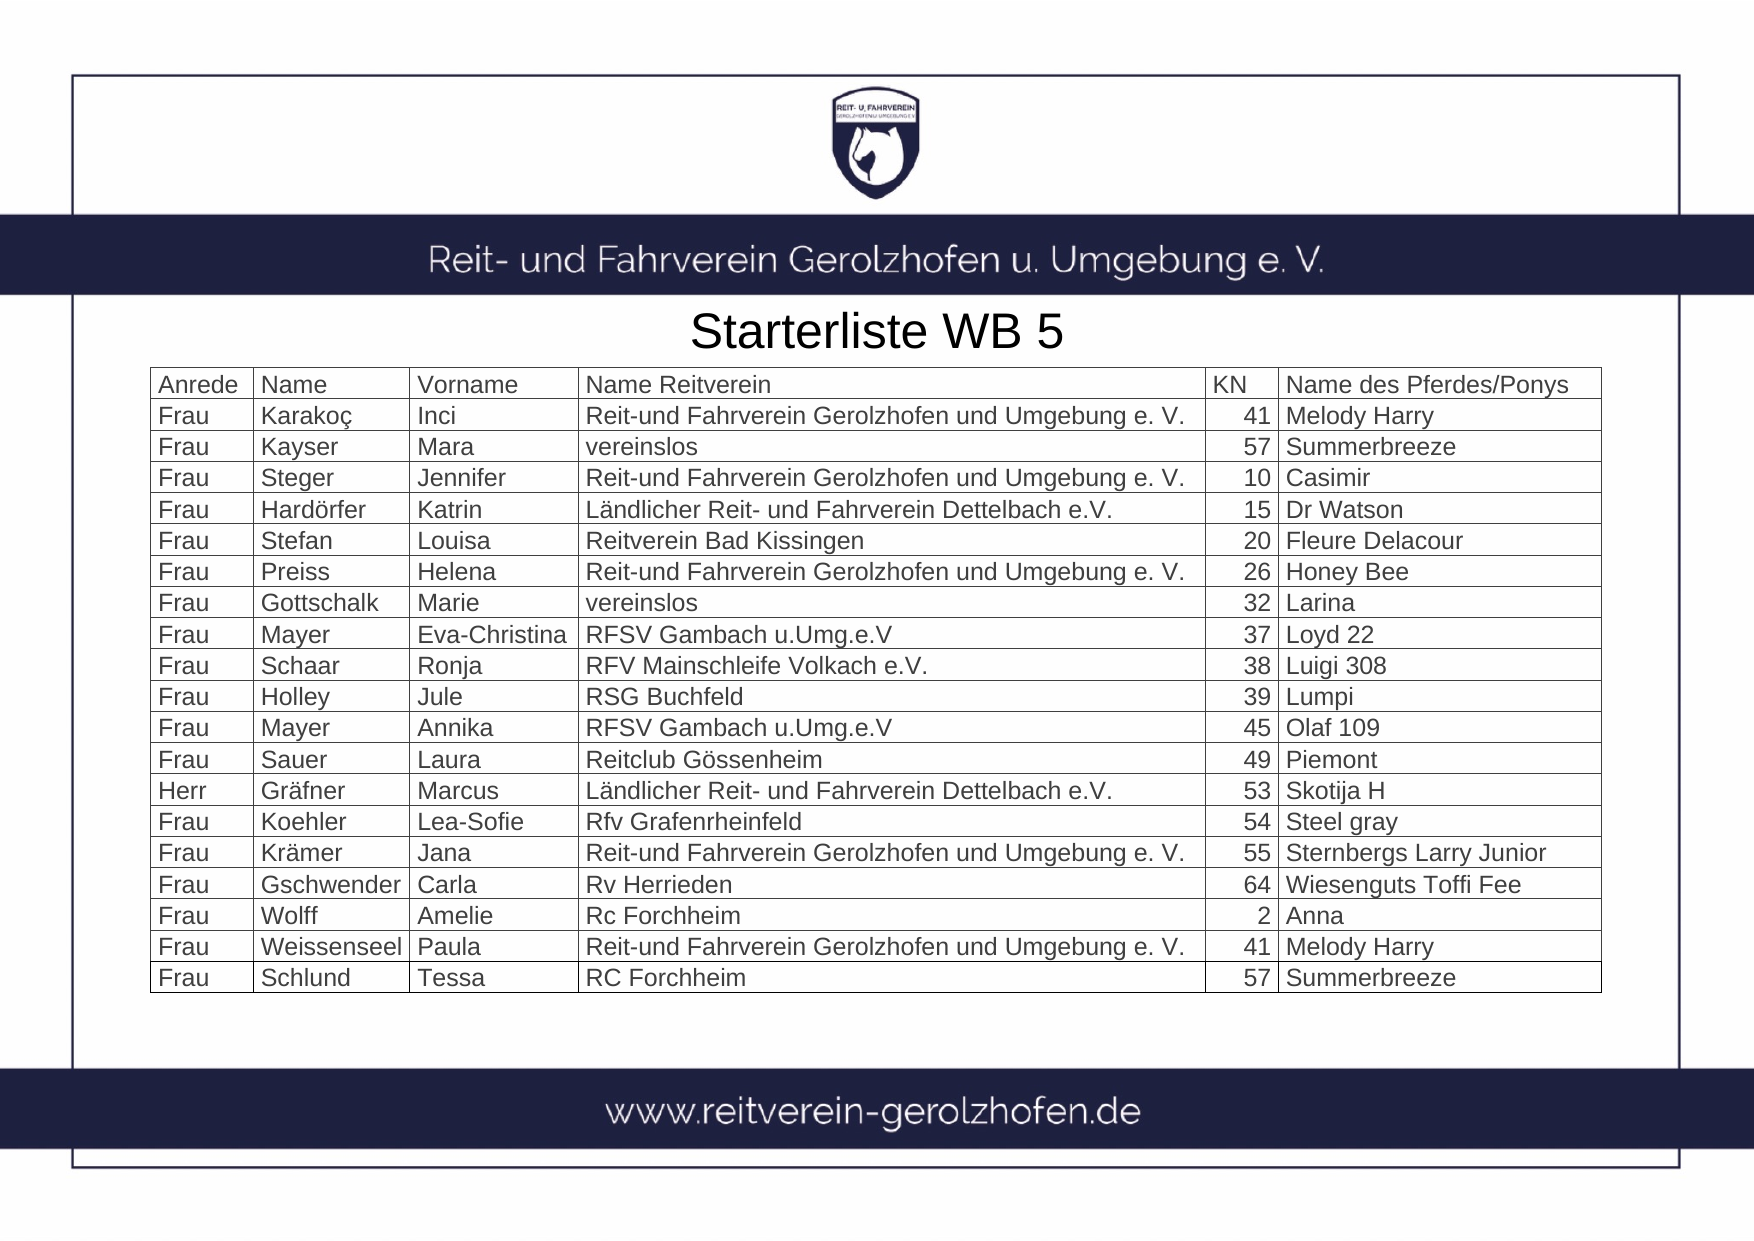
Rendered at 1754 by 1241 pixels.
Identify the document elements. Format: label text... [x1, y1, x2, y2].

table_cell 49 [1206, 743, 1278, 773]
table_cell Lumpi [1279, 681, 1601, 711]
table_cell Melody Harry [1279, 399, 1601, 429]
table_cell Weissenseel [254, 931, 409, 961]
table_cell 64 [1206, 868, 1278, 898]
table_cell Stefan [254, 524, 409, 554]
table_cell Holley [254, 681, 409, 711]
text Starterliste WB 5 [150, 301, 1604, 358]
table_cell Carla [410, 868, 578, 898]
table_cell 38 [1206, 649, 1278, 679]
table_cell 26 [1206, 556, 1278, 586]
table_cell Jule [410, 681, 578, 711]
table_cell 55 [1206, 837, 1278, 867]
table_cell Reitclub Gössenheim [579, 743, 1205, 773]
table_cell Reit-und Fahrverein Gerolzhofen und Umgebung e. V. [579, 931, 1205, 961]
table_cell Wolff [254, 899, 409, 929]
table_cell Frau [151, 837, 253, 867]
table_cell Loyd 22 [1279, 618, 1601, 648]
table_cell Frau [151, 399, 253, 429]
table_cell 53 [1206, 774, 1278, 804]
table_cell Frau [151, 806, 253, 836]
table_cell Sauer [254, 743, 409, 773]
table_cell 41 [1206, 931, 1278, 961]
table_cell Frau [151, 462, 253, 492]
table_cell Marcus [410, 774, 578, 804]
table_cell Frau [151, 931, 253, 961]
table_cell 39 [1206, 681, 1278, 711]
table_cell 54 [1206, 806, 1278, 836]
table_cell RC Forchheim [579, 962, 1205, 992]
table_cell 20 [1206, 524, 1278, 554]
table_cell 32 [1206, 587, 1278, 617]
table_cell Larina [1279, 587, 1601, 617]
table_cell RFSV Gambach u.Umg.e.V [579, 712, 1205, 742]
table_cell Paula [410, 931, 578, 961]
table_cell Wiesenguts Toffi Fee [1279, 868, 1601, 898]
table_cell 57 [1206, 962, 1278, 992]
table_cell 37 [1206, 618, 1278, 648]
table_cell Honey Bee [1279, 556, 1601, 586]
table_cell 15 [1206, 493, 1278, 523]
table_cell Eva-Christina [410, 618, 578, 648]
table_header Name des Pferdes/Ponys [1279, 368, 1601, 398]
table_cell RSG Buchfeld [579, 681, 1205, 711]
table_cell Koehler [254, 806, 409, 836]
table_cell RFV Mainschleife Volkach e.V. [579, 649, 1205, 679]
table_cell Frau [151, 524, 253, 554]
table_cell Frau [151, 587, 253, 617]
table_cell 41 [1206, 399, 1278, 429]
table_cell Kayser [254, 431, 409, 461]
table_cell Mayer [254, 712, 409, 742]
table_cell Frau [151, 899, 253, 929]
table_cell Luigi 308 [1279, 649, 1601, 679]
table_cell Gottschalk [254, 587, 409, 617]
table_cell Melody Harry [1279, 931, 1601, 961]
table_cell Katrin [410, 493, 578, 523]
table_cell Inci [410, 399, 578, 429]
table_cell Frau [151, 493, 253, 523]
table_cell Amelie [410, 899, 578, 929]
table_cell 45 [1206, 712, 1278, 742]
table_cell Ländlicher Reit- und Fahrverein Dettelbach e.V. [579, 493, 1205, 523]
picture [0, 1, 1754, 1241]
table_cell Dr Watson [1279, 493, 1601, 523]
table_cell RFSV Gambach u.Umg.e.V [579, 618, 1205, 648]
table_header KN [1206, 368, 1278, 398]
table_cell Casimir [1279, 462, 1601, 492]
table_cell Rv Herrieden [579, 868, 1205, 898]
table_cell Rfv Grafenrheinfeld [579, 806, 1205, 836]
table_cell Mayer [254, 618, 409, 648]
table_cell Summerbreeze [1279, 962, 1601, 992]
table_cell Reitverein Bad Kissingen [579, 524, 1205, 554]
table_cell Frau [151, 618, 253, 648]
table_cell Frau [151, 431, 253, 461]
table_cell Laura [410, 743, 578, 773]
table_cell Steel gray [1279, 806, 1601, 836]
table_cell Reit-und Fahrverein Gerolzhofen und Umgebung e. V. [579, 462, 1205, 492]
table_cell 10 [1206, 462, 1278, 492]
table_cell Ronja [410, 649, 578, 679]
table_cell Frau [151, 868, 253, 898]
table_cell Frau [151, 681, 253, 711]
table_cell Lea-Sofie [410, 806, 578, 836]
table_cell Preiss [254, 556, 409, 586]
table_cell Schlund [254, 962, 409, 992]
table_cell Gräfner [254, 774, 409, 804]
table_cell Jennifer [410, 462, 578, 492]
table_cell Reit-und Fahrverein Gerolzhofen und Umgebung e. V. [579, 556, 1205, 586]
table_cell Frau [151, 743, 253, 773]
table_cell Steger [254, 462, 409, 492]
table_cell Marie [410, 587, 578, 617]
table_cell Rc Forchheim [579, 899, 1205, 929]
table_cell Reit-und Fahrverein Gerolzhofen und Umgebung e. V. [579, 837, 1205, 867]
table_cell Krämer [254, 837, 409, 867]
table_cell Jana [410, 837, 578, 867]
table_cell Summerbreeze [1279, 431, 1601, 461]
table_cell Sternbergs Larry Junior [1279, 837, 1601, 867]
table_cell Karakoç [254, 399, 409, 429]
table_header Anrede [151, 368, 253, 398]
table_cell vereinslos [579, 431, 1205, 461]
table_cell Louisa [410, 524, 578, 554]
table_cell Frau [151, 712, 253, 742]
table_cell Skotija H [1279, 774, 1601, 804]
table_cell Reit-und Fahrverein Gerolzhofen und Umgebung e. V. [579, 399, 1205, 429]
table_cell 2 [1206, 899, 1278, 929]
table_cell Frau [151, 649, 253, 679]
table_header Vorname [410, 368, 578, 398]
table_cell Tessa [410, 962, 578, 992]
table_cell Herr [151, 774, 253, 804]
table_cell Frau [151, 556, 253, 586]
table_cell Ländlicher Reit- und Fahrverein Dettelbach e.V. [579, 774, 1205, 804]
table_cell Piemont [1279, 743, 1601, 773]
table_header Name [254, 368, 409, 398]
table_cell Fleure Delacour [1279, 524, 1601, 554]
table_cell Annika [410, 712, 578, 742]
table_cell Hardörfer [254, 493, 409, 523]
table_cell Schaar [254, 649, 409, 679]
table_cell Helena [410, 556, 578, 586]
table_cell 57 [1206, 431, 1278, 461]
table_cell Gschwender [254, 868, 409, 898]
table_cell Mara [410, 431, 578, 461]
table_header Name Reitverein [579, 368, 1205, 398]
table_cell Olaf 109 [1279, 712, 1601, 742]
table_cell Frau [151, 962, 253, 992]
table_cell Anna [1279, 899, 1601, 929]
table_cell vereinslos [579, 587, 1205, 617]
